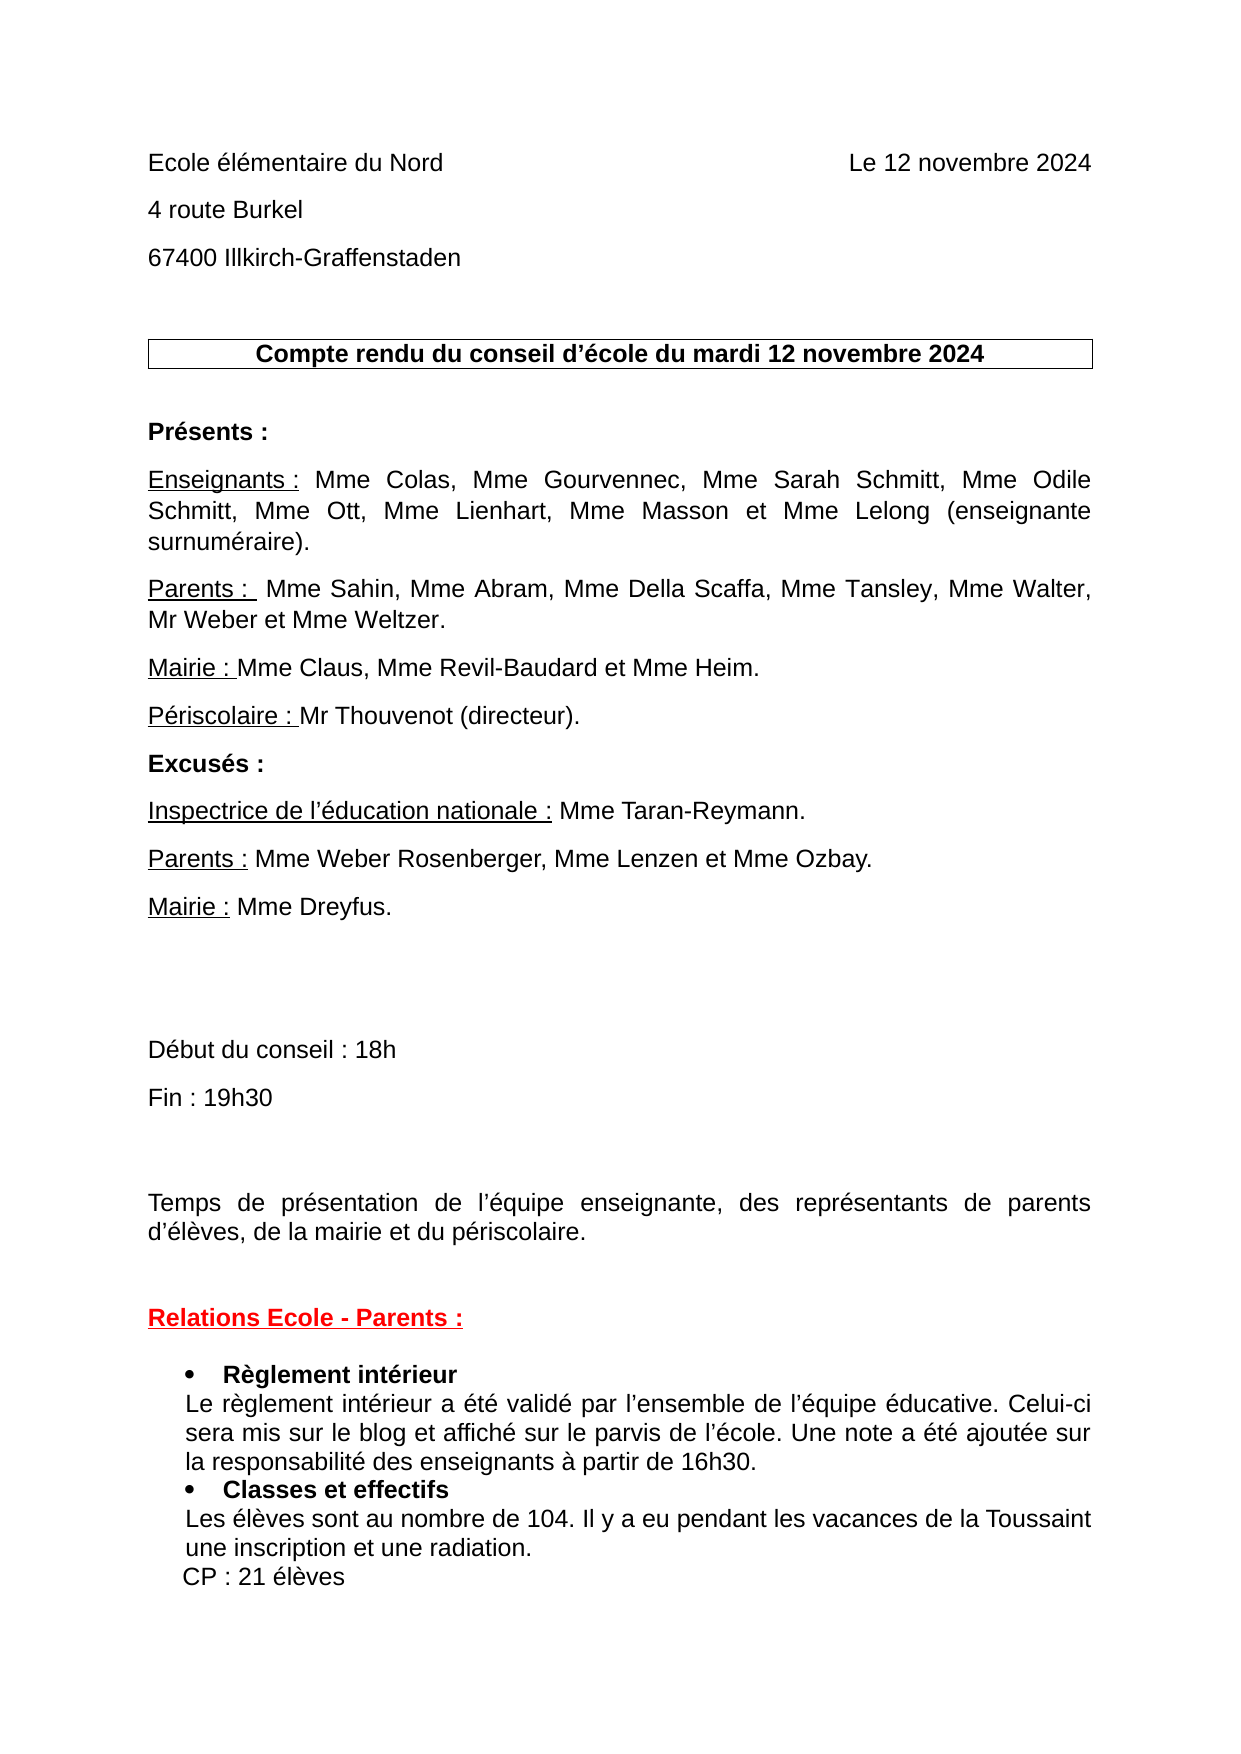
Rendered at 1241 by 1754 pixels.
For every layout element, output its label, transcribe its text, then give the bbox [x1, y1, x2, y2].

text Parents : Mme Weber Rosenberger, Mme Lenzen et Mme Ozbay. [148, 844, 1093, 873]
text Mairie : Mme Dreyfus. [148, 892, 1093, 921]
text Temps de présentation de l’équipe enseignante, des représentants de parents d’élèves, de la mairie et du périscolaire. [148, 1188, 1093, 1245]
text Parents : Mme Sahin, Mme Abram, Mme Della Scaffa, Mme Tansley, Mme Walter, Mr Weber et Mme Weltzer. [148, 574, 1093, 634]
text Présents : [148, 417, 1093, 446]
text 4 route Burkel [148, 195, 1093, 224]
text Ecole élémentaire du Nord Le 12 novembre 2024 [148, 148, 1093, 176]
text 67400 Illkirch-Graffenstaden [148, 243, 1093, 272]
list Classes et effectifs [185, 1475, 1093, 1504]
text CP : 21 élèves [148, 1562, 1093, 1591]
text Relations Ecole - Parents : [148, 1303, 1093, 1332]
text Les élèves sont au nombre de 104. Il y a eu pendant les vacances de la Toussaint une inscription et une radiation. [185, 1504, 1093, 1562]
text Inspectrice de l’éducation nationale : Mme Taran-Reymann. [148, 796, 1093, 825]
text Début du conseil : 18h [148, 1035, 1093, 1064]
text Enseignants : Mme Colas, Mme Gourvennec, Mme Sarah Schmitt, Mme Odile Schmitt, Mme Ott, Mme Lienhart, Mme Masson et Mme Lelong (enseignante surnuméraire). [148, 465, 1093, 556]
table_header Compte rendu du conseil d’école du mardi 12 novembre 2024 [149, 340, 1092, 368]
text Périscolaire : Mr Thouvenot (directeur). [148, 701, 1093, 730]
text Excusés : [148, 749, 1093, 777]
text Le règlement intérieur a été validé par l’ensemble de l’équipe éducative. Celui-ci sera mis sur le blog et affiché sur le parvis de l’école. Une note a été ajoutée sur la responsabilité des enseignants à partir de 16h30. [185, 1389, 1093, 1475]
text Fin : 19h30 [148, 1083, 1093, 1111]
text Mairie : Mme Claus, Mme Revil-Baudard et Mme Heim. [148, 653, 1093, 682]
list Règlement intérieur [185, 1360, 1093, 1389]
